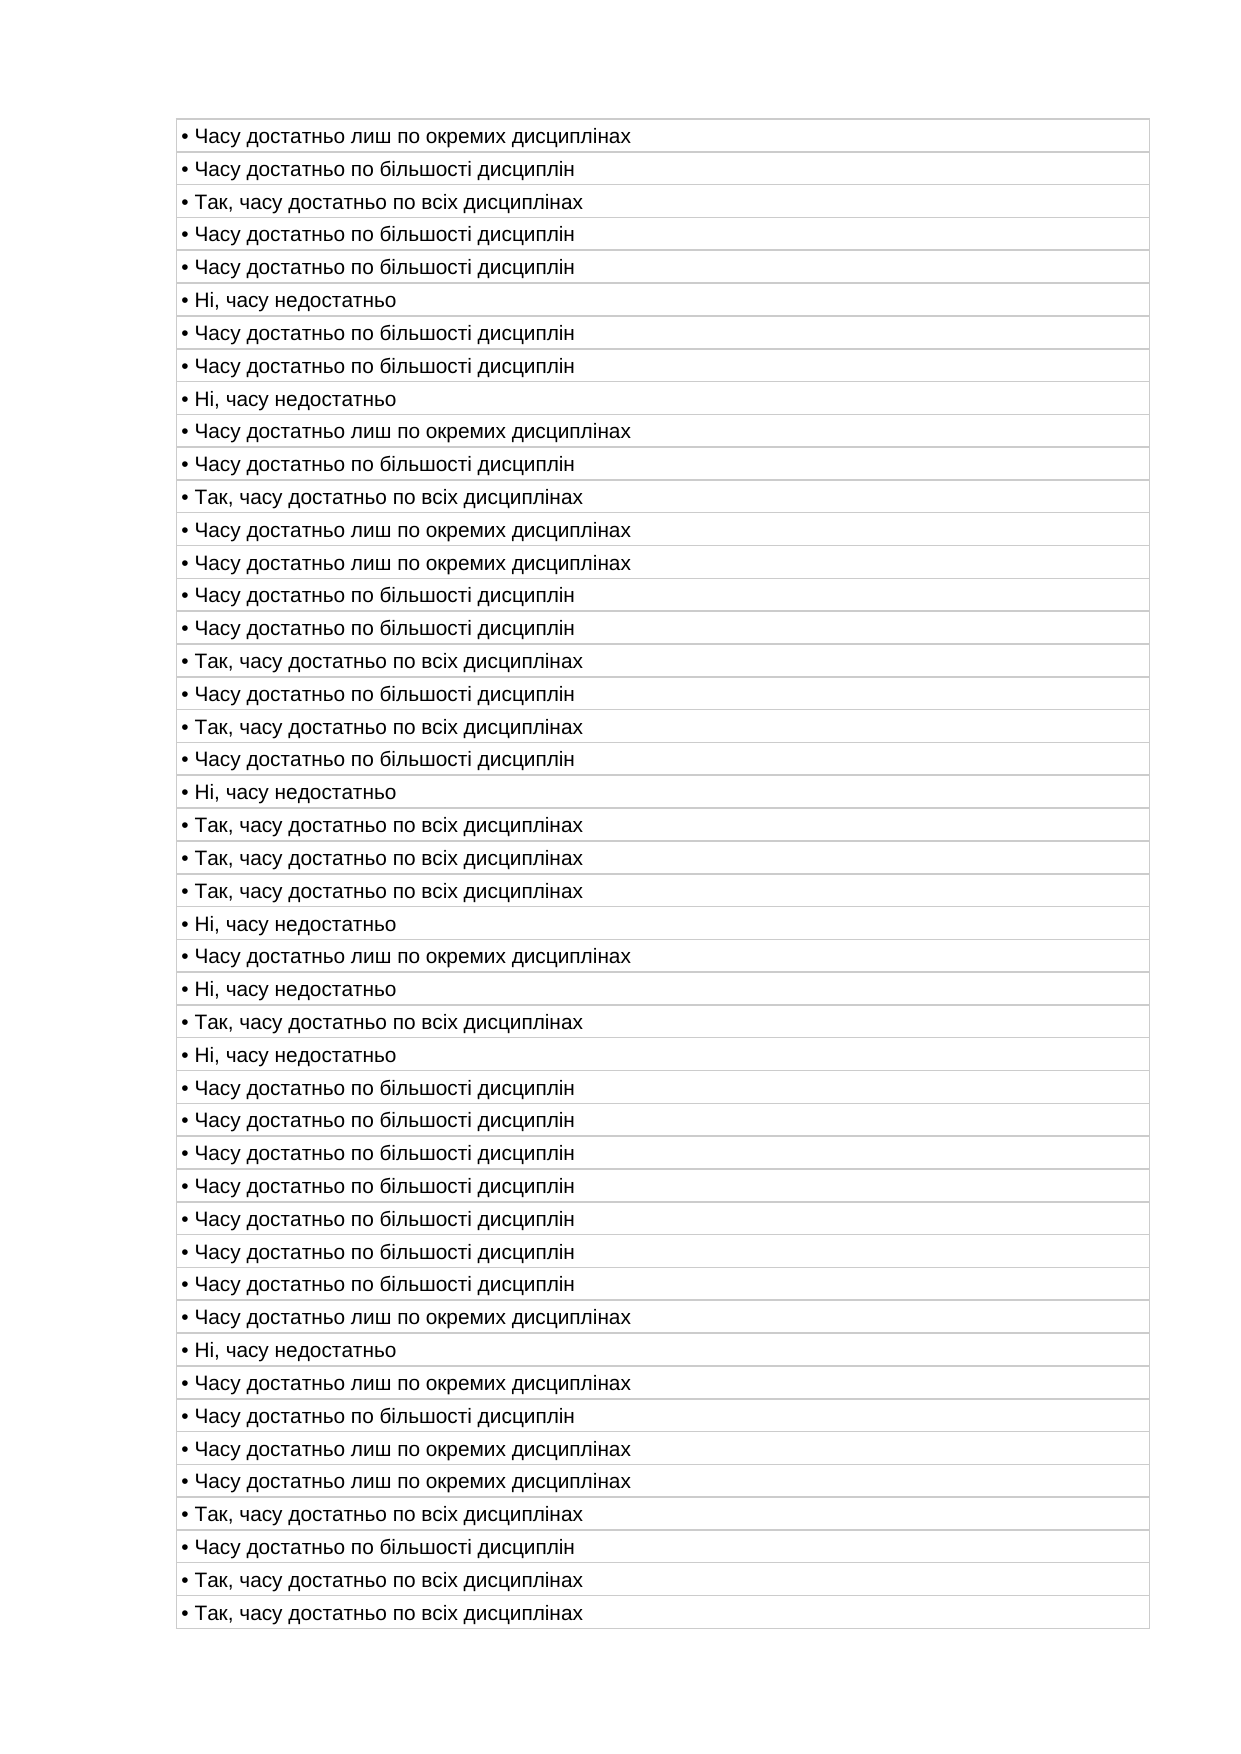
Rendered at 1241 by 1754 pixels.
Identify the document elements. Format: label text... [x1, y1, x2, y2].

table_cell • Часу достатньо по більшості дисциплін [177, 448, 1149, 479]
table_cell • Ні, часу недостатньо [177, 973, 1149, 1004]
table_cell • Ні, часу недостатньо [177, 907, 1149, 938]
table_cell • Часу достатньо лиш по окремих дисциплінах [177, 1432, 1149, 1463]
table_cell • Часу достатньо по більшості дисциплін [177, 579, 1149, 610]
table_cell • Часу достатньо по більшості дисциплін [177, 1170, 1149, 1201]
table_cell • Часу достатньо по більшості дисциплін [177, 251, 1149, 282]
table_cell • Ні, часу недостатньо [177, 382, 1149, 413]
table_cell • Часу достатньо лиш по окремих дисциплінах [177, 120, 1149, 151]
table_cell • Так, часу достатньо по всіх дисциплінах [177, 842, 1149, 873]
table_cell • Так, часу достатньо по всіх дисциплінах [177, 710, 1149, 742]
table_cell • Часу достатньо лиш по окремих дисциплінах [177, 546, 1149, 577]
table_cell • Ні, часу недостатньо [177, 284, 1149, 315]
table_cell • Так, часу достатньо по всіх дисциплінах [177, 809, 1149, 840]
table_cell • Часу достатньо лиш по окремих дисциплінах [177, 940, 1149, 971]
table_cell • Часу достатньо по більшості дисциплін [177, 1235, 1149, 1267]
table_cell • Часу достатньо по більшості дисциплін [177, 1531, 1149, 1562]
table_cell • Ні, часу недостатньо [177, 1038, 1149, 1070]
table_cell • Так, часу достатньо по всіх дисциплінах [177, 645, 1149, 676]
table_cell • Часу достатньо по більшості дисциплін [177, 1137, 1149, 1168]
table_cell • Часу достатньо лиш по окремих дисциплінах [177, 415, 1149, 446]
table_cell • Так, часу достатньо по всіх дисциплінах [177, 875, 1149, 906]
table_cell • Так, часу достатньо по всіх дисциплінах [177, 481, 1149, 512]
table_cell • Часу достатньо по більшості дисциплін [177, 1104, 1149, 1135]
table_cell • Часу достатньо по більшості дисциплін [177, 350, 1149, 381]
table_cell • Часу достатньо по більшості дисциплін [177, 612, 1149, 643]
table_cell • Часу достатньо лиш по окремих дисциплінах [177, 1367, 1149, 1398]
table_cell • Часу достатньо по більшості дисциплін [177, 743, 1149, 774]
table_cell • Часу достатньо по більшості дисциплін [177, 678, 1149, 709]
table_cell • Часу достатньо по більшості дисциплін [177, 1203, 1149, 1234]
table_cell • Ні, часу недостатньо [177, 776, 1149, 807]
table_cell • Часу достатньо по більшості дисциплін [177, 1071, 1149, 1102]
table_cell • Часу достатньо по більшості дисциплін [177, 1400, 1149, 1431]
table_cell • Часу достатньо лиш по окремих дисциплінах [177, 513, 1149, 545]
table_cell • Часу достатньо лиш по окремих дисциплінах [177, 1301, 1149, 1332]
table_cell • Часу достатньо по більшості дисциплін [177, 153, 1149, 184]
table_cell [177, 1563, 1149, 1595]
table_cell • Часу достатньо по більшості дисциплін [177, 1268, 1149, 1299]
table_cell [177, 1596, 1149, 1627]
table_cell • Часу достатньо лиш по окремих дисциплінах [177, 1465, 1149, 1496]
table_cell • Ні, часу недостатньо [177, 1334, 1149, 1365]
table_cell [177, 1498, 1149, 1529]
table_cell • Часу достатньо по більшості дисциплін [177, 218, 1149, 249]
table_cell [177, 185, 1149, 217]
table_cell • Так, часу достатньо по всіх дисциплінах [177, 1006, 1149, 1037]
table_cell • Часу достатньо по більшості дисциплін [177, 317, 1149, 348]
